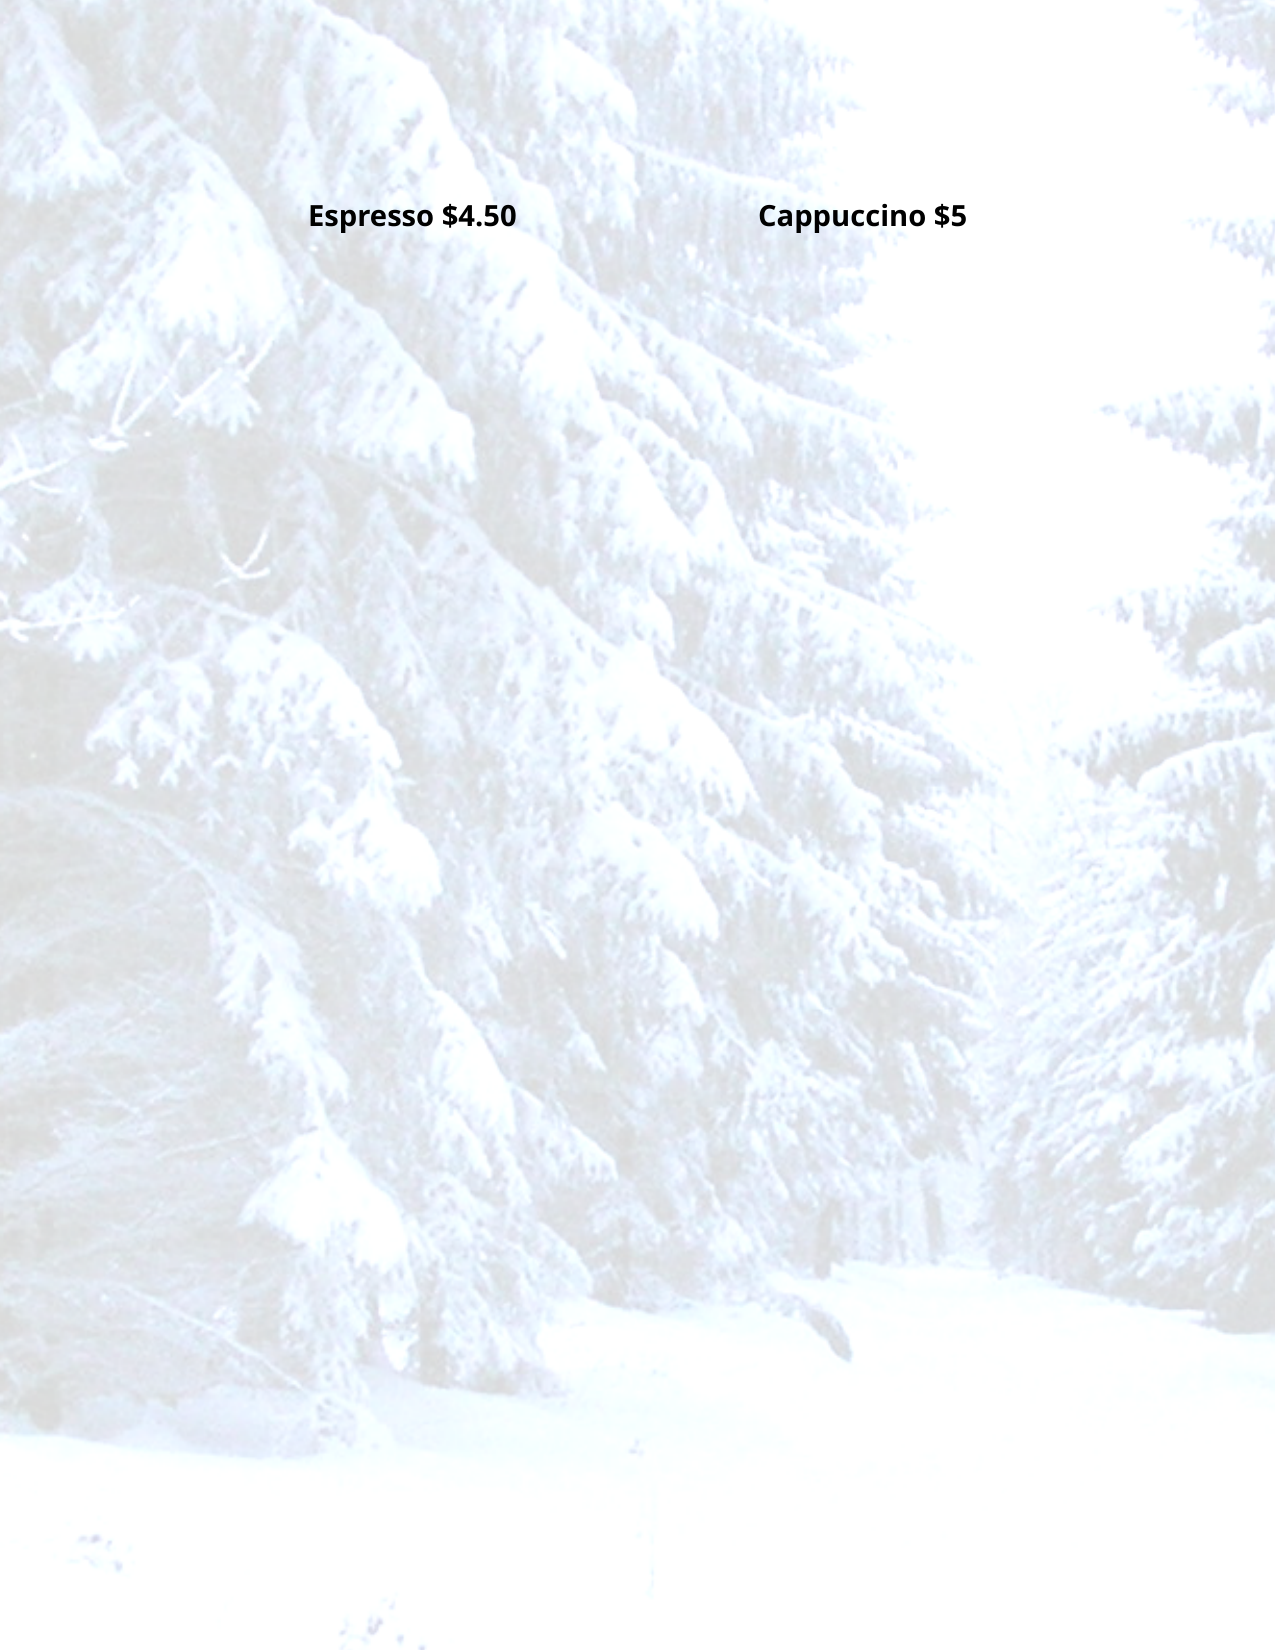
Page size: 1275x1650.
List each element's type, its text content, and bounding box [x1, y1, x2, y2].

text Espresso $4.50 Cappuccino $5 [150, 195, 1125, 235]
